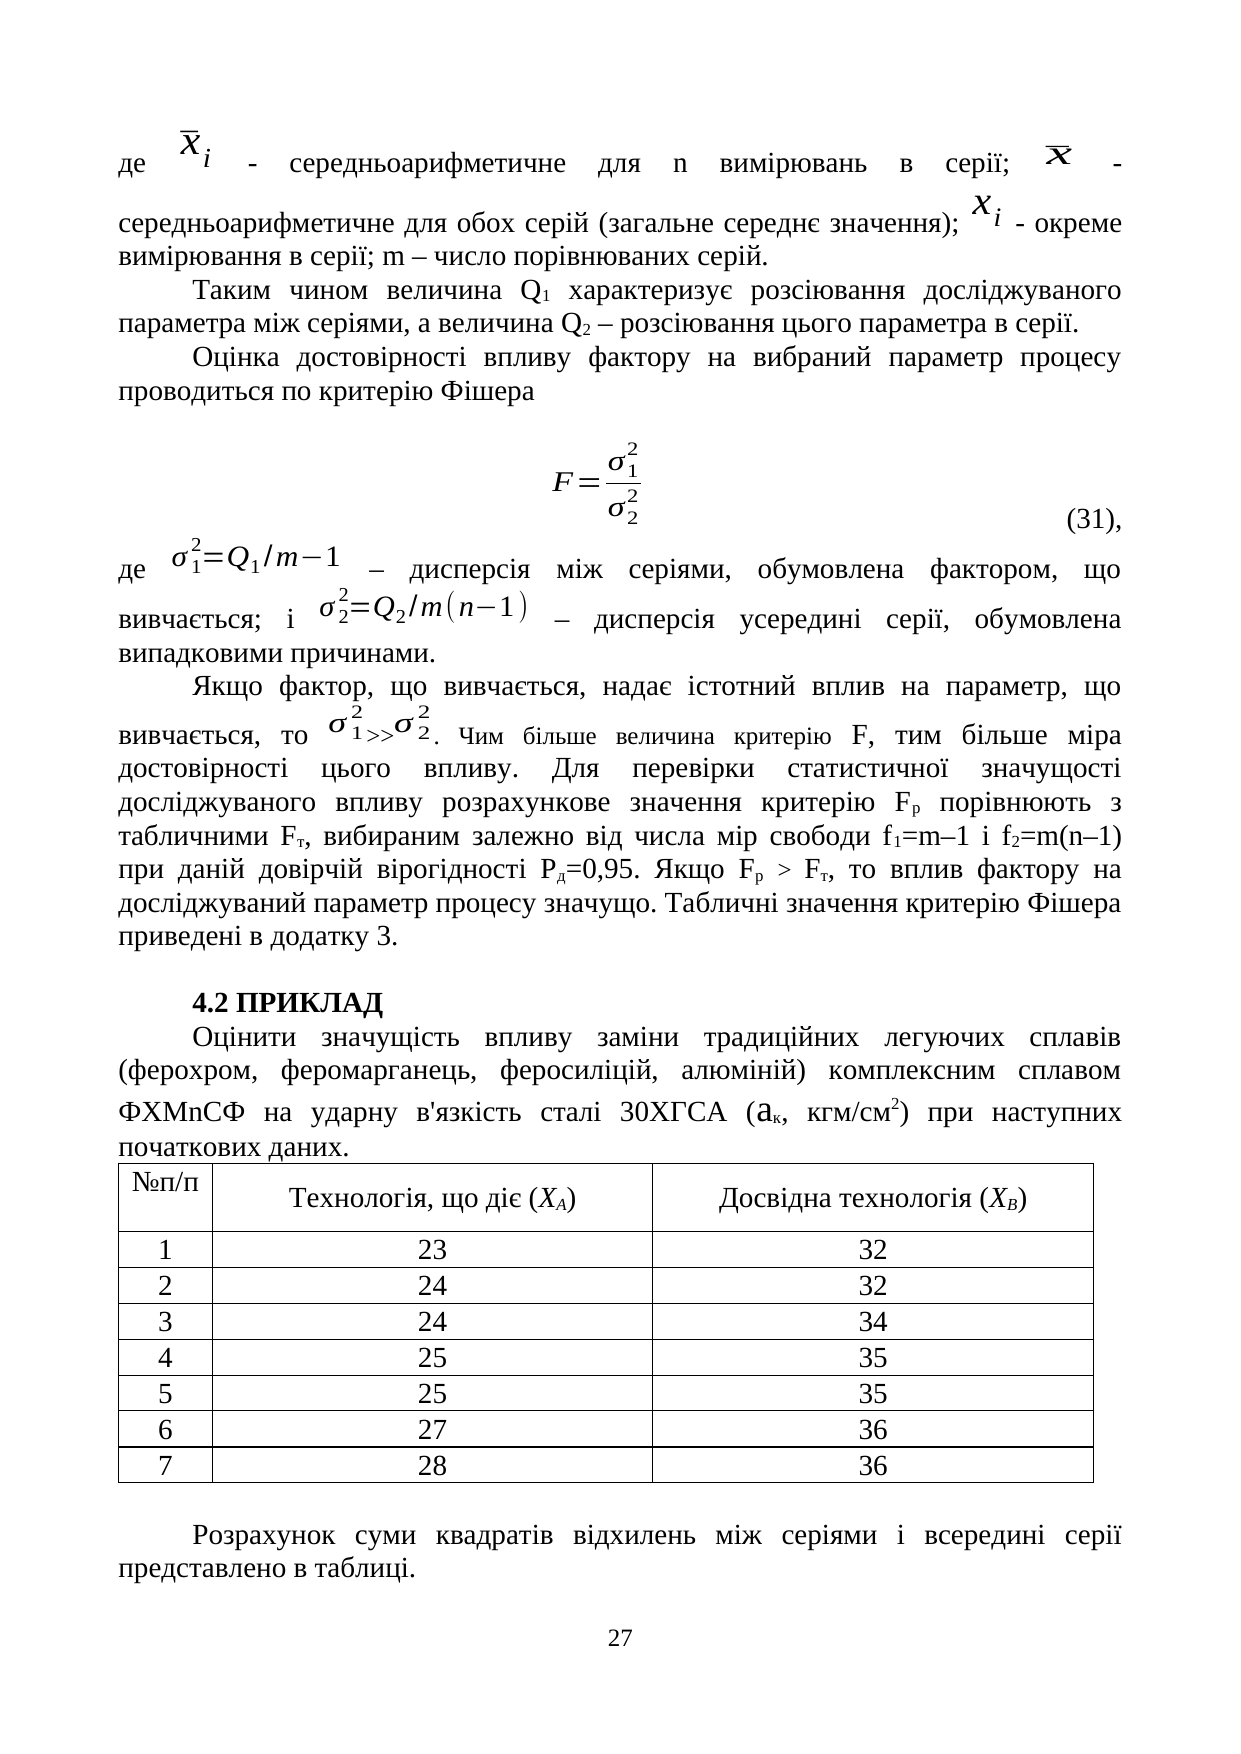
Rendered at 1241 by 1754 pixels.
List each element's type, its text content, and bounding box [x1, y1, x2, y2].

table_cell 2 [119, 1268, 212, 1303]
table_cell 27 [213, 1411, 652, 1446]
text Таким чином величина Q1 характеризує розсіювання досліджуваного параметра між серіями, а величина Q2 – розсіювання цього параметра в серії. [118, 272, 1122, 339]
table_cell 25 [213, 1376, 652, 1410]
text де - середньоарифметичне для n вимірювань в серії; - середньоарифметичне для обох серій (загальне середнє значення); - окреме вимірювання в серії; m – число порівнюваних серій. [118, 118, 1122, 272]
table_cell 35 [653, 1340, 1093, 1374]
table_cell 36 [653, 1448, 1093, 1482]
table_cell 35 [653, 1376, 1093, 1410]
table_cell 5 [119, 1376, 212, 1410]
table_cell 7 [119, 1448, 212, 1482]
table_cell 36 [653, 1411, 1093, 1446]
table_cell 23 [213, 1232, 652, 1267]
table_header №п/п [119, 1164, 212, 1231]
text Оцінити значущість впливу заміни традиційних легуючих сплавів (ферохром, феромарганець, феросиліцій, алюміній) комплексним сплавом ФХMnСФ на ударну в'язкість сталі 30ХГСА (ак, кгм/см2) при наступних початкових даних. [118, 1019, 1122, 1163]
table_cell 25 [213, 1340, 652, 1374]
table_header Технологія, що діє (ХА) [213, 1164, 652, 1231]
table_cell 6 [119, 1411, 212, 1446]
table_cell 34 [653, 1304, 1093, 1338]
table_cell 1 [119, 1232, 212, 1267]
table_header Досвідна технологія (ХВ) [653, 1164, 1093, 1231]
table_cell 24 [213, 1268, 652, 1303]
text (31), [118, 440, 1122, 535]
table_cell 32 [653, 1232, 1093, 1267]
table_cell 4 [119, 1340, 212, 1374]
table_cell 32 [653, 1268, 1093, 1303]
text 4.2 ПРИКЛАД [118, 985, 1122, 1019]
text Якщо фактор, що вивчається, надає істотний вплив на параметр, що вивчається, то >>. Чим більше величина критерію F, тим більше міра достовірності цього впливу. Для перевірки статистичної значущості досліджуваного впливу розрахункове значення критерію Fр порівнюють з табличними Fт, вибираним залежно від числа мір свободи f1=m–1 і f2=m(n–1) при даній довірчій вірогідності Рд=0,95. Якщо Fр > Fт, то вплив фактору на досліджуваний параметр процесу значущо. Табличні значення критерію Фішера приведені в додатку 3. [118, 668, 1122, 952]
text Оцінка достовірності впливу фактору на вибраний параметр процесу проводиться по критерію Фішера [118, 339, 1122, 406]
table_cell 24 [213, 1304, 652, 1338]
text де – дисперсія між серіями, обумовлена фактором, що вивчається; і – дисперсія усередині серії, обумовлена випадковими причинами. [118, 535, 1122, 668]
table_cell 3 [119, 1304, 212, 1338]
text Розрахунок суми квадратів відхилень між серіями і всередині серії представлено в таблиці. [118, 1517, 1122, 1584]
table_cell 28 [213, 1448, 652, 1482]
